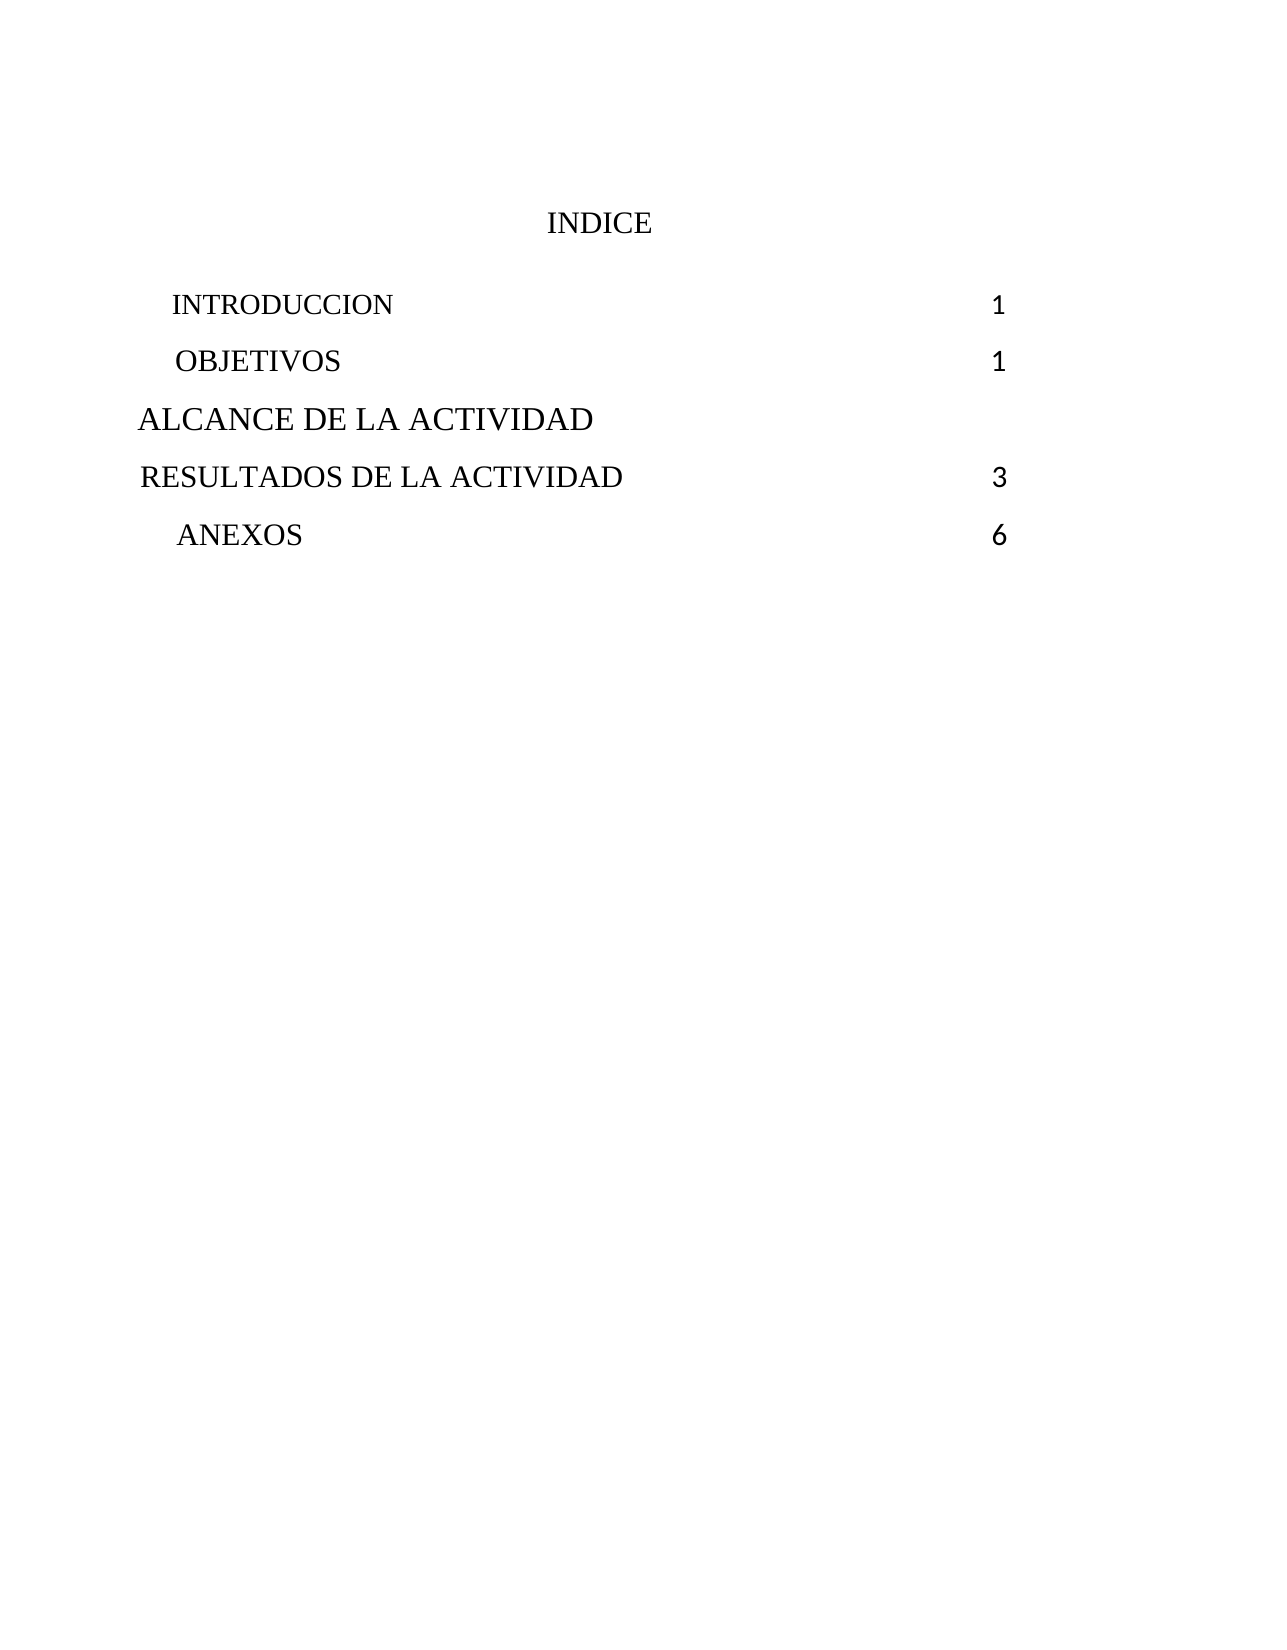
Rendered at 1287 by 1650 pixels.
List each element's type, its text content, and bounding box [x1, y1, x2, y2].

text ANEXOS 6 [137, 514, 1111, 553]
subtitle INDICE [137, 204, 1062, 240]
text RESULTADOS DE LA ACTIVIDAD 3 [137, 457, 1111, 495]
text ALCANCE DE LA ACTIVIDAD [137, 399, 1111, 437]
text INTRODUCCION 1 [137, 286, 1111, 321]
text OBJETIVOS 1 [137, 341, 1111, 379]
